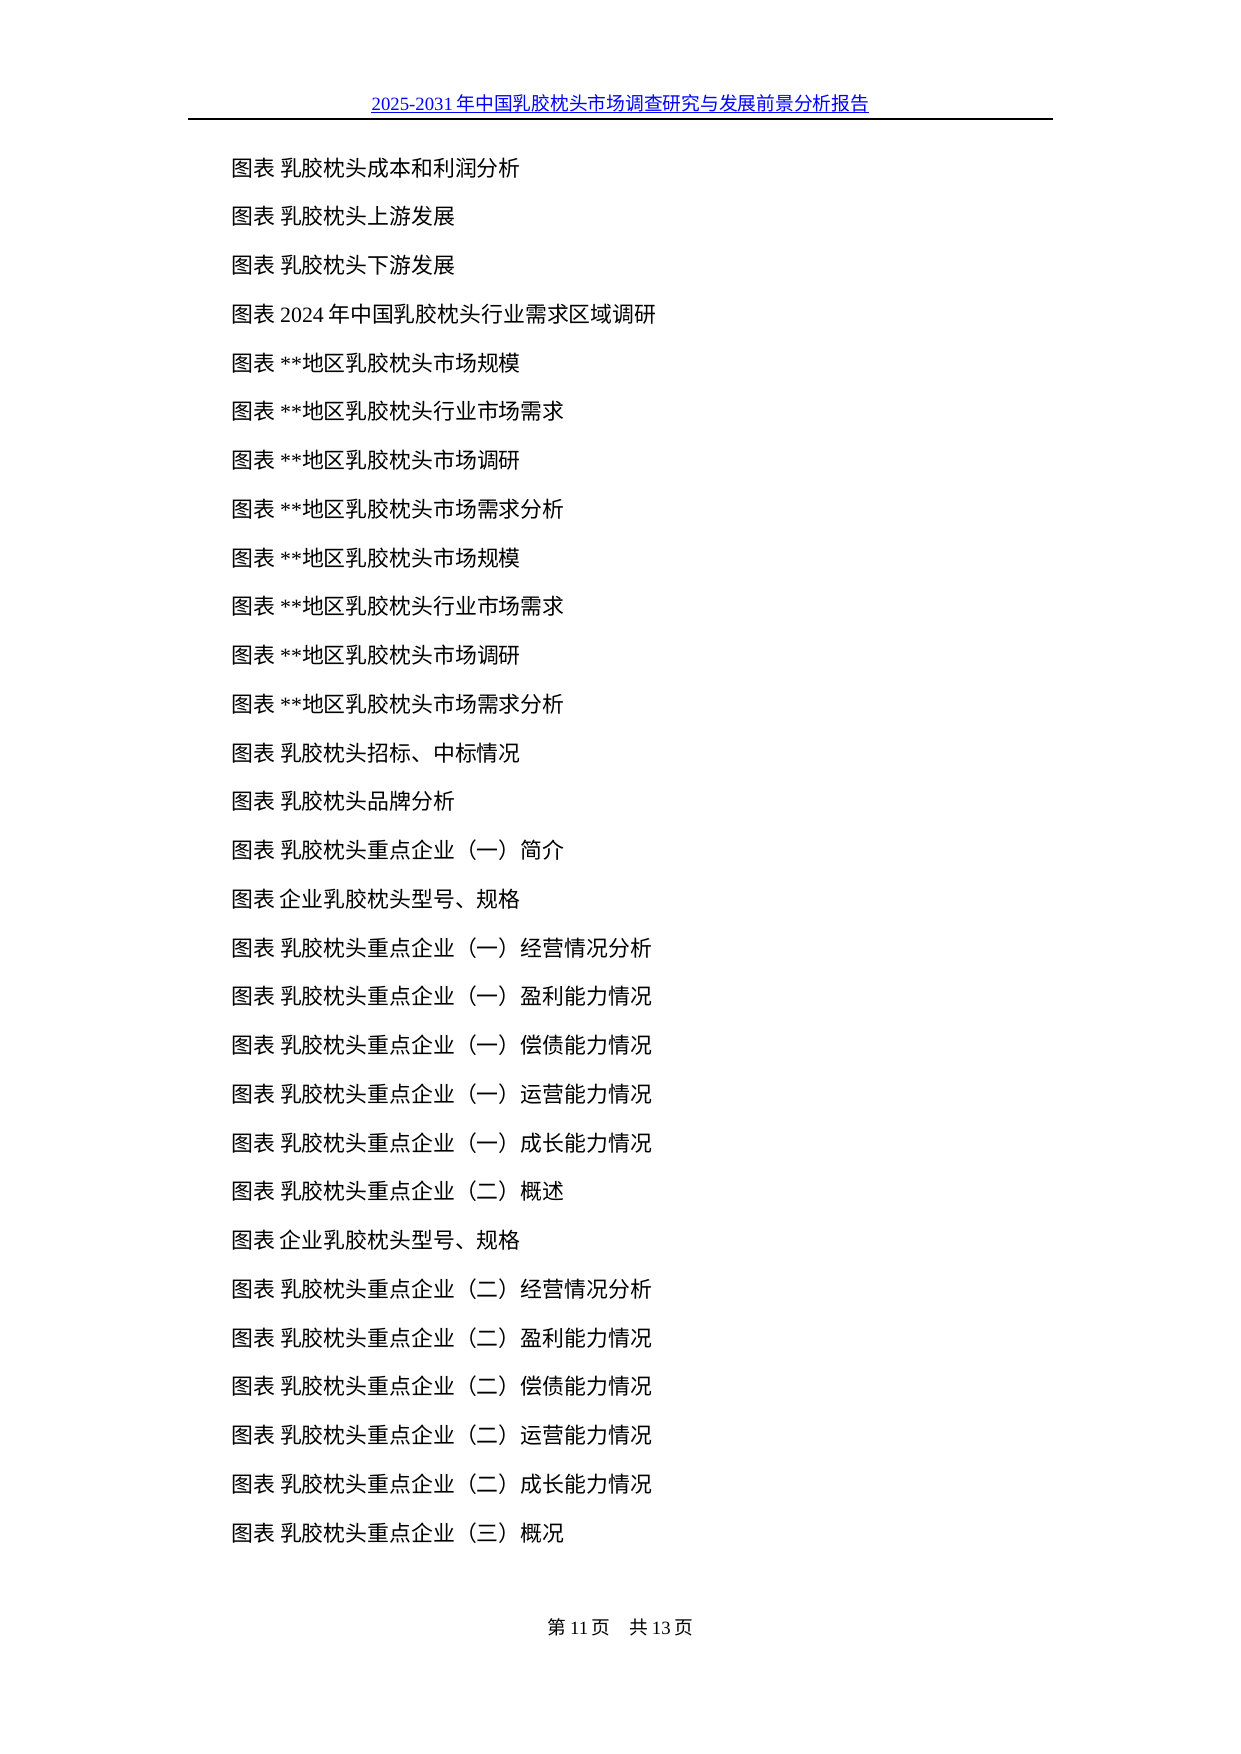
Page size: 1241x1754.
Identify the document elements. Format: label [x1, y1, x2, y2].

text [187, 150, 1053, 1548]
